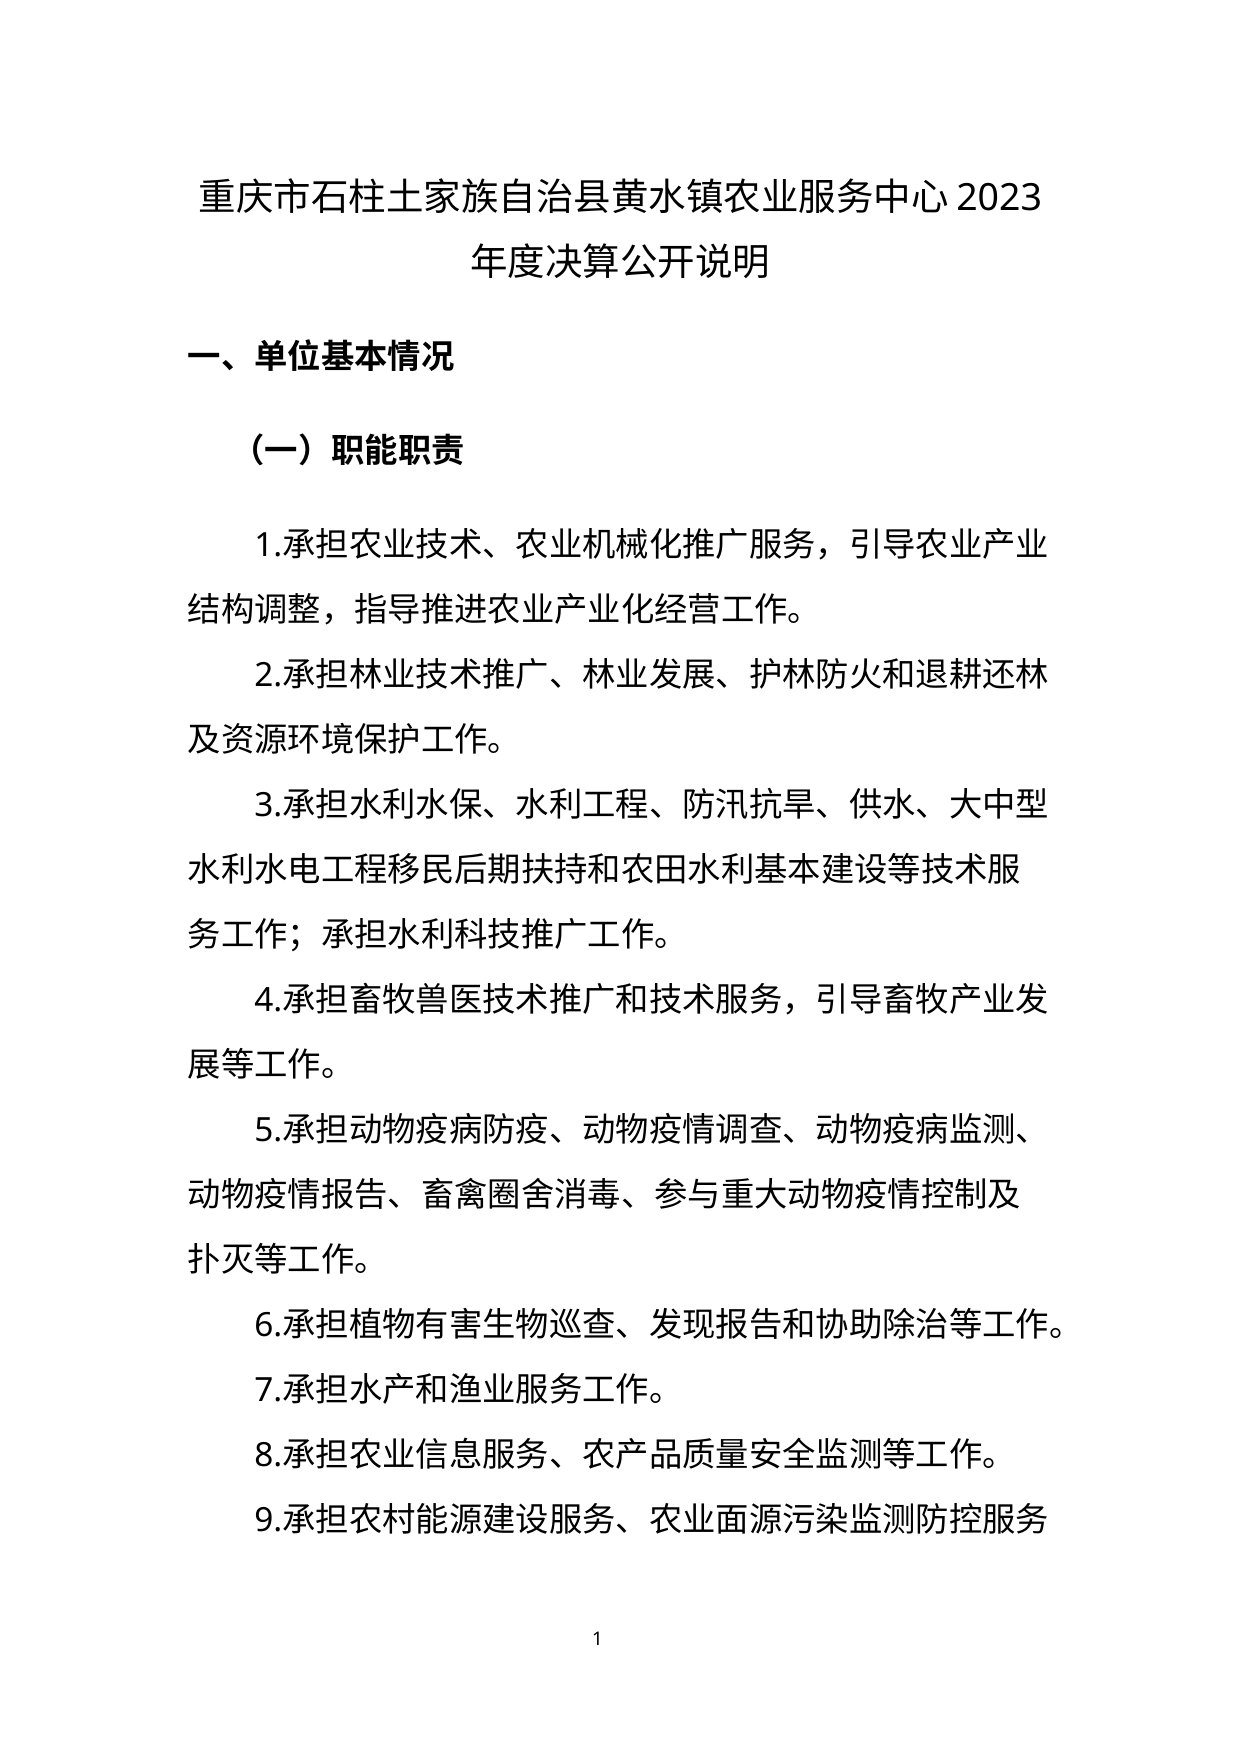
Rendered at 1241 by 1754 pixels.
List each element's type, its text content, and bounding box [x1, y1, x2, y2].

text 5.承担动物疫病防疫、动物疫情调查、动物疫病监测、动物疫情报告、畜禽圈舍消毒、参与重大动物疫情控制及扑灭等工作。 [187, 1094, 1053, 1289]
text 1.承担农业技术、农业机械化推广服务，引导农业产业结构调整，指导推进农业产业化经营工作。 [187, 509, 1053, 639]
text 8.承担农业信息服务、农产品质量安全监测等工作。 [187, 1419, 1053, 1484]
text 3.承担水利水保、水利工程、防汛抗旱、供水、大中型水利水电工程移民后期扶持和农田水利基本建设等技术服务工作；承担水利科技推广工作。 [187, 769, 1053, 964]
text 6.承担植物有害生物巡查、发现报告和协助除治等工作。 [187, 1289, 1053, 1354]
text 7.承担水产和渔业服务工作。 [187, 1354, 1053, 1419]
text （一）职能职责 [187, 415, 1053, 480]
text 一、单位基本情况 [187, 321, 1053, 386]
text 重庆市石柱土家族自治县黄水镇农业服务中心2023年度决算公开说明 [187, 162, 1053, 292]
text 4.承担畜牧兽医技术推广和技术服务，引导畜牧产业发展等工作。 [187, 964, 1053, 1094]
text 2.承担林业技术推广、林业发展、护林防火和退耕还林及资源环境保护工作。 [187, 639, 1053, 769]
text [187, 1484, 1053, 1549]
